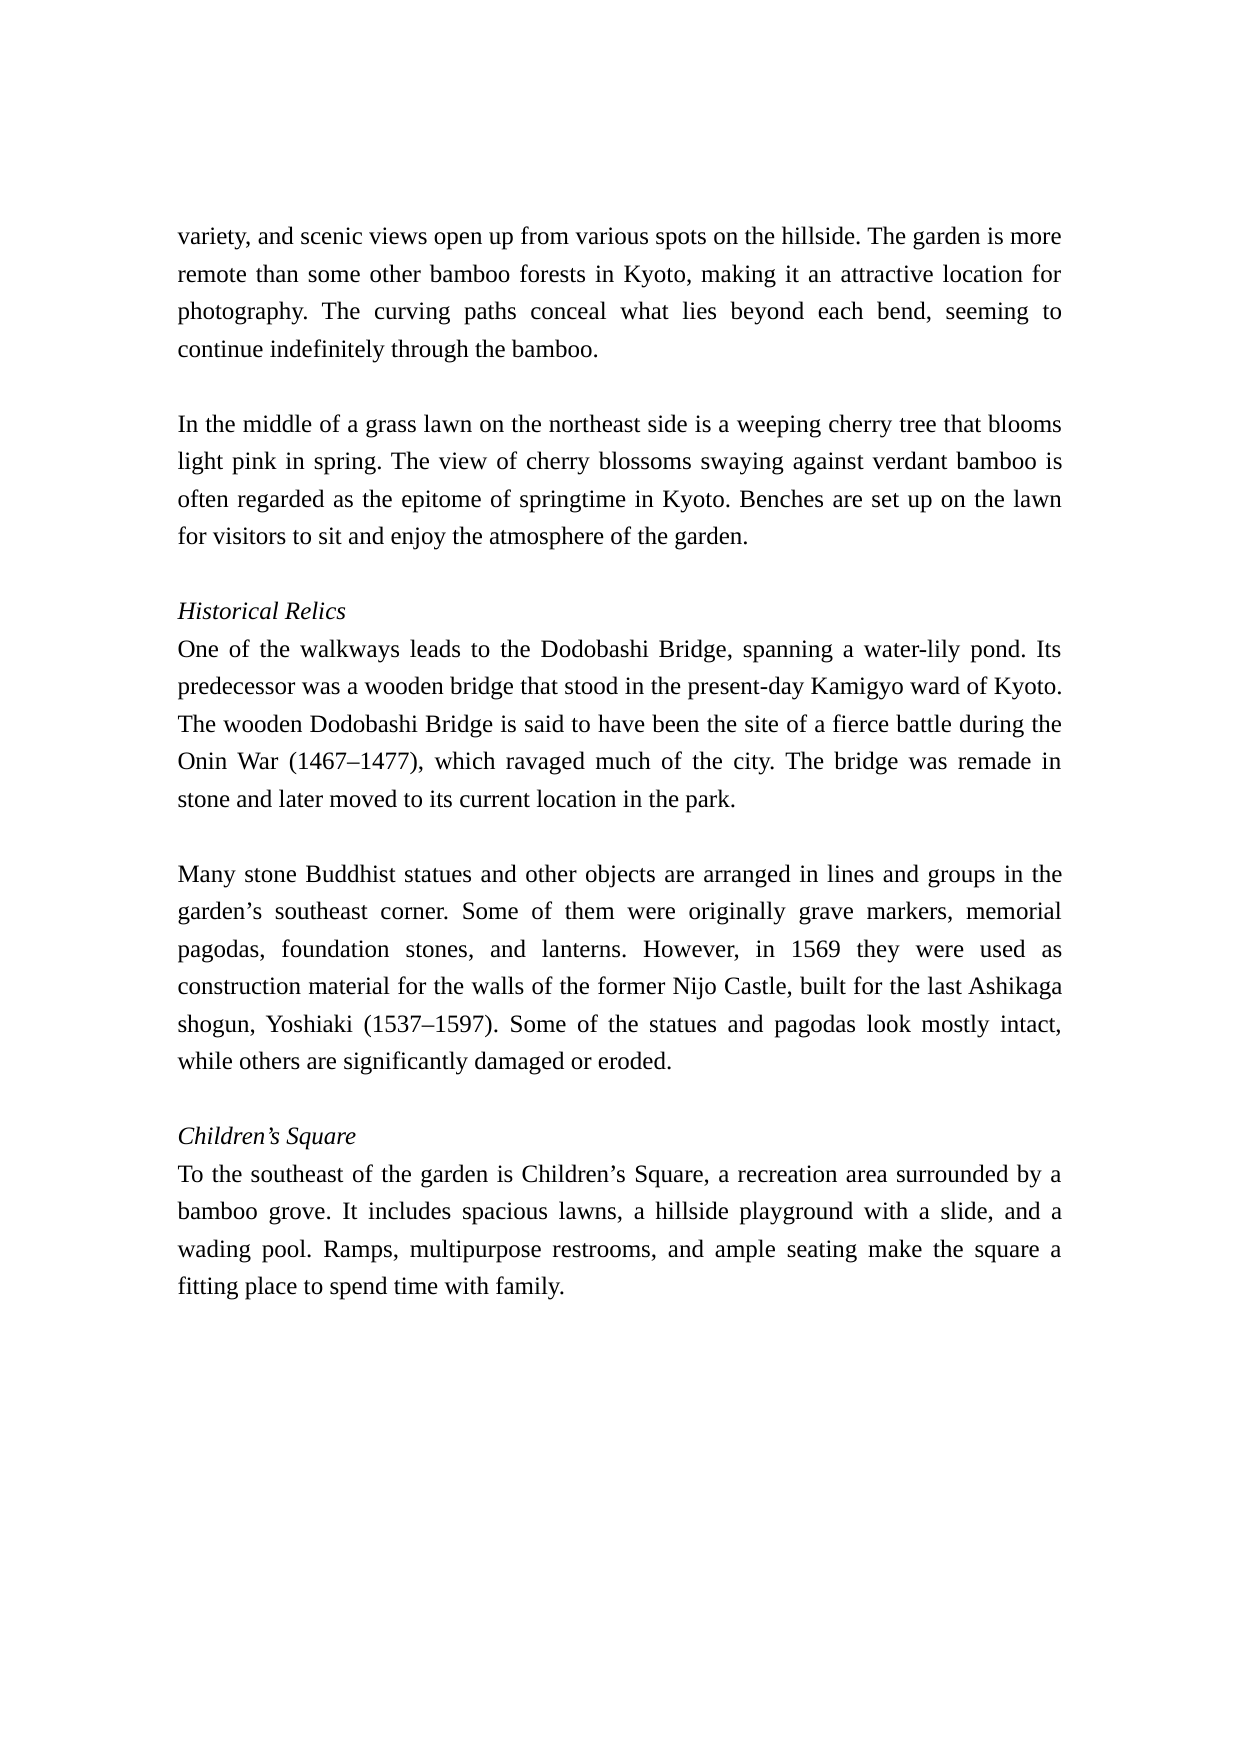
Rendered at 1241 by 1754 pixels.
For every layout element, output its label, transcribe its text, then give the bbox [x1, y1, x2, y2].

text One of the walkways leads to the Dodobashi Bridge, spanning a water-lily pond. Its predecessor was a wooden bridge that stood in the present-day Kamigyo ward of Kyoto. The wooden Dodobashi Bridge is said to have been the site of a fierce battle during the Onin War (1467–1477), which ravaged much of the city. The bridge was remade in stone and later moved to its current location in the park. [177, 629, 1063, 817]
text Children’s Square [177, 1117, 1063, 1154]
text Many stone Buddhist statues and other objects are arranged in lines and groups in the garden’s southeast corner. Some of them were originally grave markers, memorial pagodas, foundation stones, and lanterns. However, in 1569 they were used as construction material for the walls of the former Nijo Castle, built for the last Ashikaga shogun, Yoshiaki (1537–1597). Some of the statues and pagodas look mostly intact, while others are significantly damaged or eroded. [177, 854, 1063, 1079]
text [177, 217, 1063, 367]
text In the middle of a grass lawn on the northeast side is a weeping cherry tree that blooms light pink in spring. The view of cherry blossoms swaying against verdant bamboo is often regarded as the epitome of springtime in Kyoto. Benches are set up on the lawn for visitors to sit and enjoy the atmosphere of the garden. [177, 404, 1063, 554]
text Historical Relics [177, 592, 1063, 629]
text To the southeast of the garden is Children’s Square, a recreation area surrounded by a bamboo grove. It includes spacious lawns, a hillside playground with a slide, and a wading pool. Ramps, multipurpose restrooms, and ample seating make the square a fitting place to spend time with family. [177, 1154, 1063, 1304]
